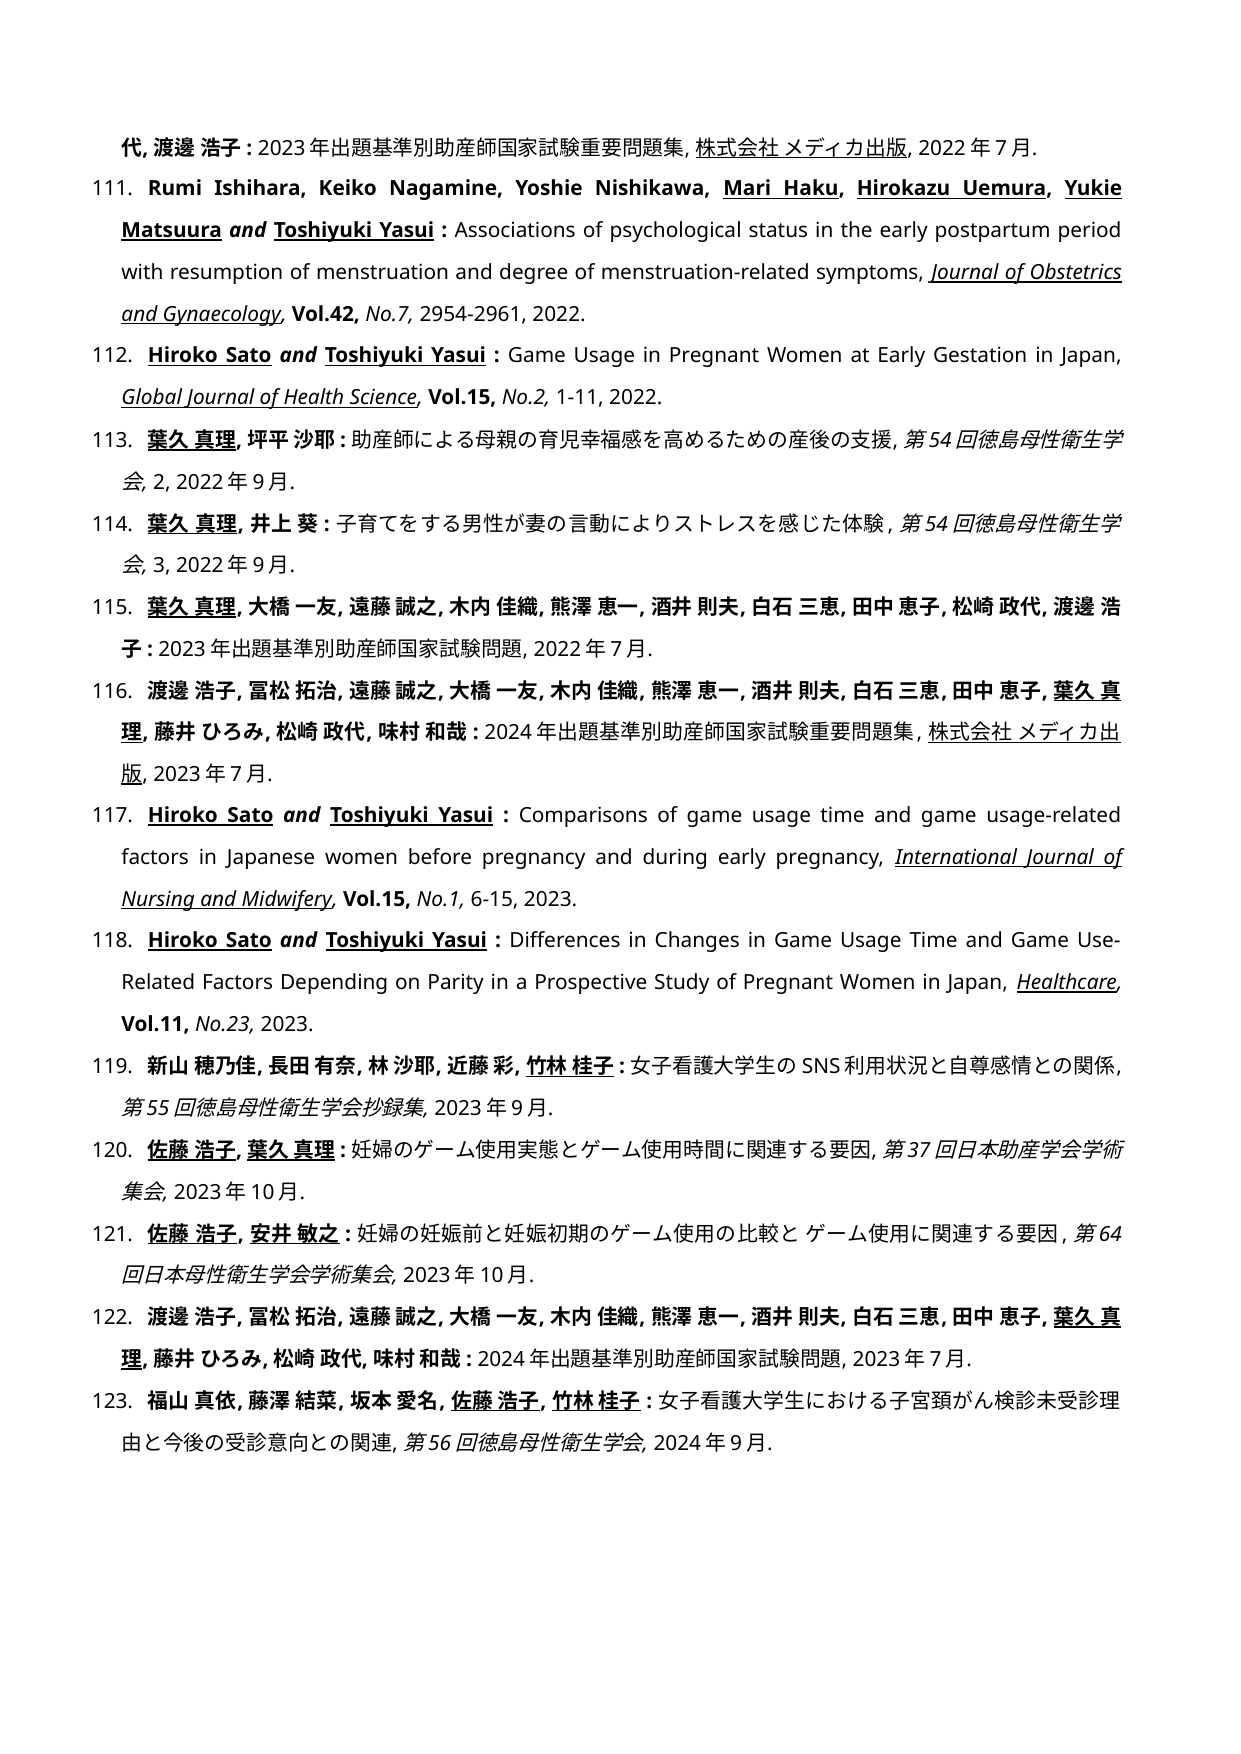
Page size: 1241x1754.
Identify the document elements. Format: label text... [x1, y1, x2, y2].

list 葉久 真理, 坪平 沙耶 : 助産師による母親の育児幸福感を高めるための産後の支援, 第54回徳島母性衛生学会, 2, 2022年9月. [92, 417, 1122, 501]
list Rumi Ishihara, Keiko Nagamine, Yoshie Nishikawa, Mari Haku, Hirokazu Uemura, Yukie Matsuura and Toshiyuki Yasui : Associations of psychological status in the early postpartum period with resumption of menstruation and degree of menstruation-related symptoms, Journal of Obstetrics and Gynaecology, Vol.42, No.7, 2954-2961, 2022. [92, 167, 1122, 334]
list 渡邊 浩子, 冨松 拓治, 遠藤 誠之, 大橋 一友, 木内 佳織, 熊澤 恵一, 酒井 則夫, 白石 三恵, 田中 恵子, 葉久 真理, 藤井 ひろみ, 松崎 政代, 味村 和哉 : 2024年出題基準別助産師国家試験重要問題集, 株式会社 メディカ出版, 2023年7月. [92, 668, 1122, 793]
list 葉久 真理, 井上 葵 : 子育てをする男性が妻の言動によりストレスを感じた体験, 第54回徳島母性衛生学会, 3, 2022年9月. [92, 501, 1122, 584]
list 新山 穂乃佳, 長田 有奈, 林 沙耶, 近藤 彩, 竹林 桂子 : 女子看護大学生のSNS利用状況と自尊感情との関係, 第55回徳島母性衛生学会抄録集, 2023年9月. [92, 1044, 1122, 1128]
list 佐藤 浩子, 安井 敏之 : 妊婦の妊娠前と妊娠初期のゲーム使用の比較と ゲーム使用に関連する要因, 第64回日本母性衛生学会学術集会, 2023年10月. [92, 1211, 1122, 1295]
list 佐藤 浩子, 葉久 真理 : 妊婦のゲーム使用実態とゲーム使用時間に関連する要因, 第37回日本助産学会学術集会, 2023年10月. [92, 1128, 1122, 1211]
list Hiroko Sato and Toshiyuki Yasui : Differences in Changes in Game Usage Time and Game Use-Related Factors Depending on Parity in a Prospective Study of Pregnant Women in Japan, Healthcare, Vol.11, No.23, 2023. [92, 919, 1122, 1044]
list 福山 真依, 藤澤 結菜, 坂本 愛名, 佐藤 浩子, 竹林 桂子 : 女子看護大学生における子宮頚がん検診未受診理由と今後の受診意向との関連, 第56回徳島母性衛生学会, 2024年9月. [92, 1378, 1122, 1462]
list Hiroko Sato and Toshiyuki Yasui : Comparisons of game usage time and game usage-related factors in Japanese women before pregnancy and during early pregnancy, International Journal of Nursing and Midwifery, Vol.15, No.1, 6-15, 2023. [92, 793, 1122, 919]
list 葉久 真理, 大橋 一友, 遠藤 誠之, 木内 佳織, 熊澤 恵一, 酒井 則夫, 白石 三恵, 田中 恵子, 松崎 政代, 渡邊 浩子 : 2023年出題基準別助産師国家試験問題, 2022年7月. [92, 584, 1122, 668]
list Hiroko Sato and Toshiyuki Yasui : Game Usage in Pregnant Women at Early Gestation in Japan, Global Journal of Health Science, Vol.15, No.2, 1-11, 2022. [92, 334, 1122, 417]
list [92, 125, 1122, 167]
list 渡邊 浩子, 冨松 拓治, 遠藤 誠之, 大橋 一友, 木内 佳織, 熊澤 恵一, 酒井 則夫, 白石 三恵, 田中 恵子, 葉久 真理, 藤井 ひろみ, 松崎 政代, 味村 和哉 : 2024年出題基準別助産師国家試験問題, 2023年7月. [92, 1295, 1122, 1378]
